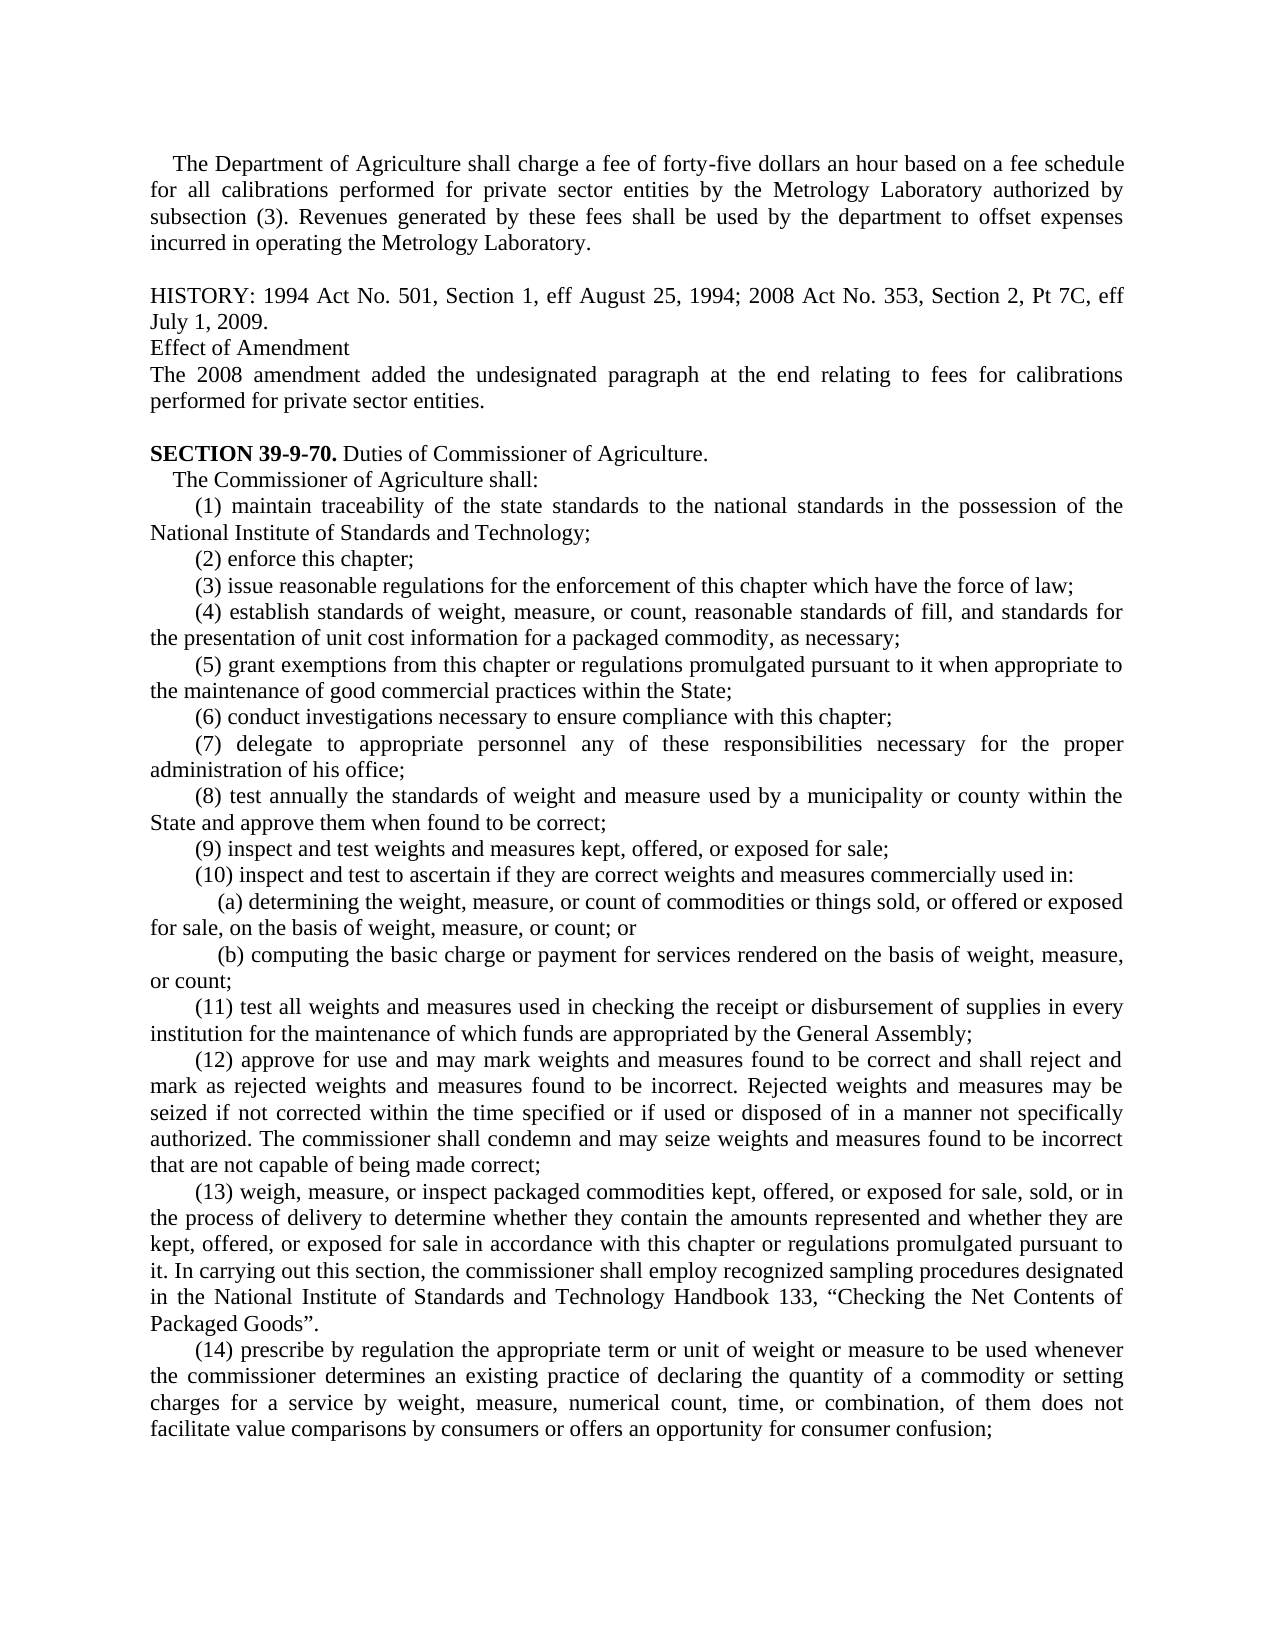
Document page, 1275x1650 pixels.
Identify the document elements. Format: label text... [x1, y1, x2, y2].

text (11) test all weights and measures used in checking the receipt or disbursement of supplies in every institution for the maintenance of which funds are appropriated by the General Assembly; [150, 993, 1125, 1046]
text (12) approve for use and may mark weights and measures found to be correct and shall reject and mark as rejected weights and measures found to be incorrect. Rejected weights and measures may be seized if not corrected within the time specified or if used or disposed of in a manner not specifically authorized. The commissioner shall condemn and may seize weights and measures found to be incorrect that are not capable of being made correct; [150, 1046, 1125, 1178]
text SECTION 39-9-70. Duties of Commissioner of Agriculture. [150, 440, 1125, 466]
text (9) inspect and test weights and measures kept, offered, or exposed for sale; [150, 835, 1125, 862]
text The 2008 amendment added the undesignated paragraph at the end relating to fees for calibrations performed for private sector entities. [150, 361, 1125, 413]
text HISTORY: 1994 Act No. 501, Section 1, eff August 25, 1994; 2008 Act No. 353, Section 2, Pt 7C, eff July 1, 2009. [150, 282, 1125, 334]
text (1) maintain traceability of the state standards to the national standards in the possession of the National Institute of Standards and Technology; [150, 493, 1125, 545]
text (13) weigh, measure, or inspect packaged commodities kept, offered, or exposed for sale, sold, or in the process of delivery to determine whether they contain the amounts represented and whether they are kept, offered, or exposed for sale in accordance with this chapter or regulations promulgated pursuant to it. In carrying out this section, the commissioner shall employ recognized sampling procedures designated in the National Institute of Standards and Technology Handbook 133, “Checking the Net Contents of Packaged Goods”. [150, 1178, 1125, 1336]
text (a) determining the weight, measure, or count of commodities or things sold, or offered or exposed for sale, on the basis of weight, measure, or count; or [150, 888, 1125, 941]
text (2) enforce this chapter; [150, 545, 1125, 572]
text (5) grant exemptions from this chapter or regulations promulgated pursuant to it when appropriate to the maintenance of good commercial practices within the State; [150, 651, 1125, 703]
text (3) issue reasonable regulations for the enforcement of this chapter which have the force of law; [150, 572, 1125, 598]
text (4) establish standards of weight, measure, or count, reasonable standards of fill, and standards for the presentation of unit cost information for a packaged commodity, as necessary; [150, 598, 1125, 651]
text (14) prescribe by regulation the appropriate term or unit of weight or measure to be used whenever the commissioner determines an existing practice of declaring the quantity of a commodity or setting charges for a service by weight, measure, numerical count, time, or combination, of them does not facilitate value comparisons by consumers or offers an opportunity for consumer confusion; [150, 1336, 1125, 1441]
text (7) delegate to appropriate personnel any of these responsibilities necessary for the proper administration of his office; [150, 730, 1125, 782]
text Effect of Amendment [150, 334, 1125, 361]
text (10) inspect and test to ascertain if they are correct weights and measures commercially used in: [150, 862, 1125, 888]
text (8) test annually the standards of weight and measure used by a municipality or county within the State and approve them when found to be correct; [150, 782, 1125, 835]
text (6) conduct investigations necessary to ensure compliance with this chapter; [150, 703, 1125, 730]
text (b) computing the basic charge or payment for services rendered on the basis of weight, measure, or count; [150, 941, 1125, 993]
text The Commissioner of Agriculture shall: [150, 466, 1125, 493]
text The Department of Agriculture shall charge a fee of forty-five dollars an hour based on a fee schedule for all calibrations performed for private sector entities by the Metrology Laboratory authorized by subsection (3). Revenues generated by these fees shall be used by the department to offset expenses incurred in operating the Metrology Laboratory. [150, 150, 1125, 255]
